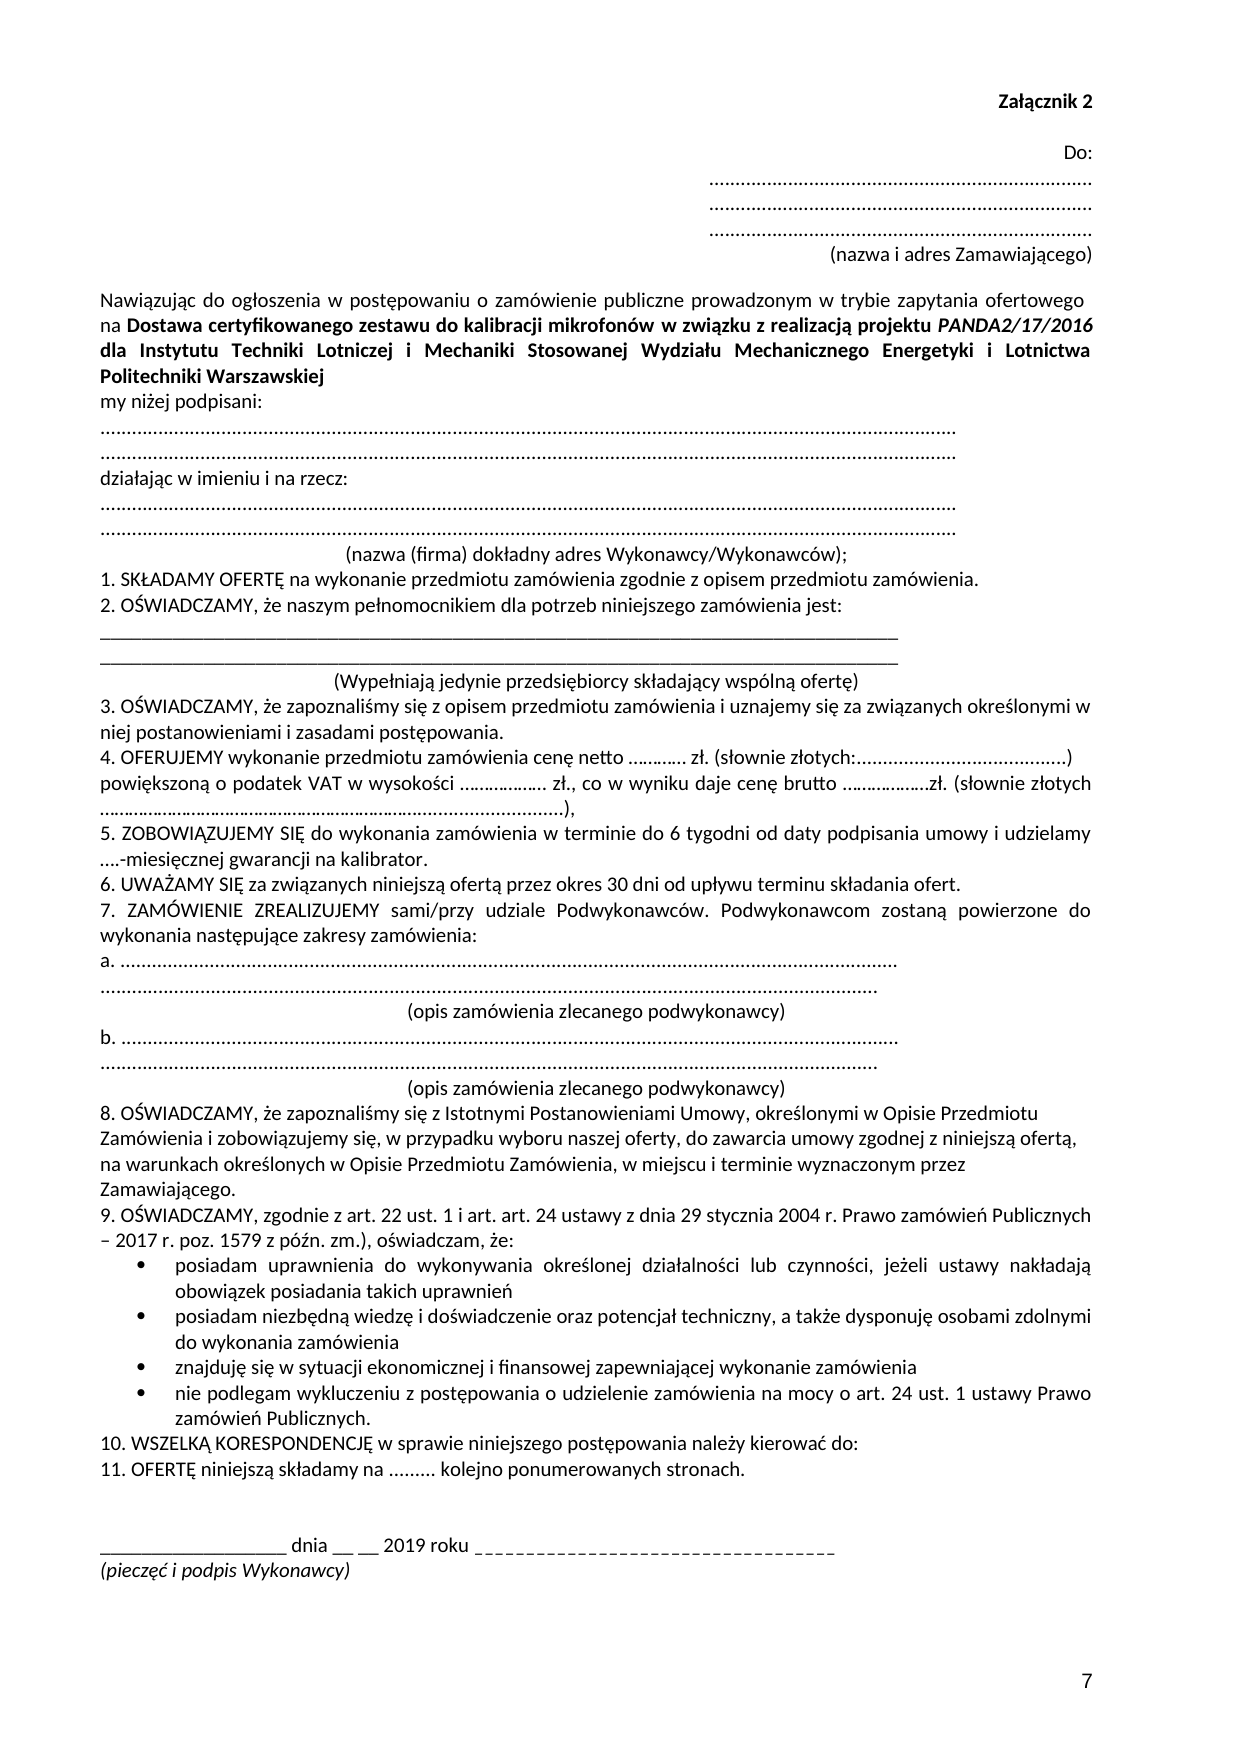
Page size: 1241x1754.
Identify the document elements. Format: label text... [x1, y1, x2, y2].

text ................................................................................................................................................................... [100, 516, 1093, 541]
text b. .................................................................................................................................................... [100, 1024, 1093, 1049]
text a. .................................................................................................................................................... [100, 948, 1093, 973]
text działając w imieniu i na rzecz: [100, 465, 1093, 490]
list nie podlegam wykluczeniu z postępowania o udzielenie zamówienia na mocy o art. 24 ust. 1 ustawy Prawo zamówień Publicznych. [137, 1380, 1093, 1431]
text 7. ZAMÓWIENIE ZREALIZUJEMY sami/przy udziale Podwykonawców. Podwykonawcom zostaną powierzone do wykonania następujące zakresy zamówienia: [100, 897, 1093, 948]
text 8. OŚWIADCZAMY, że zapoznaliśmy się z Istotnymi Postanowieniami Umowy, określonymi w Opisie Przedmiotu Zamówienia i zobowiązujemy się, w przypadku wyboru naszej oferty, do zawarcia umowy zgodnej z niniejszą ofertą, na warunkach określonych w Opisie Przedmiotu Zamówienia, w miejscu i terminie wyznaczonym przez Zamawiającego. [100, 1100, 1093, 1202]
text ......................................................................... [100, 165, 1093, 190]
text (opis zamówienia zlecanego podwykonawcy) [100, 998, 1093, 1024]
text .................................................................................................................................................... [100, 973, 1093, 998]
text my niżej podpisani: [100, 388, 1093, 414]
text Do: [100, 139, 1093, 165]
text 3. OŚWIADCZAMY, że zapoznaliśmy się z opisem przedmiotu zamówienia i uznajemy się za związanych określonymi w niej postanowieniami i zasadami postępowania. [100, 693, 1093, 744]
text (Wypełniają jedynie przedsiębiorcy składający wspólną ofertę) [100, 668, 1093, 693]
text ................................................................................................................................................................... [100, 439, 1093, 465]
text 1. SKŁADAMY OFERTĘ na wykonanie przedmiotu zamówienia zgodnie z opisem przedmiotu zamówienia. [100, 566, 1093, 592]
text _____________________________________________________________________________ [100, 643, 1093, 668]
text 4. OFERUJEMY wykonanie przedmiotu zamówienia cenę netto ………… zł. (słownie złotych:........................................) [100, 744, 1093, 770]
text ......................................................................... [100, 216, 1093, 241]
text ................................................................................................................................................................... [100, 490, 1093, 516]
text _____________________________________________________________________________ [100, 617, 1093, 643]
text Załącznik 2 [100, 89, 1093, 114]
text 6. UWAŻAMY SIĘ za związanych niniejszą ofertą przez okres 30 dni od upływu terminu składania ofert. [100, 871, 1093, 897]
list posiadam niezbędną wiedzę i doświadczenie oraz potencjał techniczny, a także dysponuję osobami zdolnymi do wykonania zamówienia [137, 1303, 1093, 1354]
text 2. OŚWIADCZAMY, że naszym pełnomocnikiem dla potrzeb niniejszego zamówienia jest: [100, 592, 1093, 617]
text (nazwa (firma) dokładny adres Wykonawcy/Wykonawców); [100, 541, 1093, 566]
text (opis zamówienia zlecanego podwykonawcy) [100, 1075, 1093, 1100]
text Nawiązując do ogłoszenia w postępowaniu o zamówienie publiczne prowadzonym w trybie zapytania ofertowego na Dostawa certyfikowanego zestawu do kalibracji mikrofonów w związku z realizacją projektu PANDA2/17/2016 dla Instytutu Techniki Lotniczej i Mechaniki Stosowanej Wydziału Mechanicznego Energetyki i Lotnictwa Politechniki Warszawskiej [100, 287, 1093, 388]
text .................................................................................................................................................... [100, 1049, 1093, 1075]
text __________________ dnia __ __ 2019 roku ___________________________________ [100, 1532, 1093, 1558]
text ......................................................................... [100, 190, 1093, 216]
text 10. WSZELKĄ KORESPONDENCJĘ w sprawie niniejszego postępowania należy kierować do: [100, 1431, 1093, 1456]
list posiadam uprawnienia do wykonywania określonej działalności lub czynności, jeżeli ustawy nakładają obowiązek posiadania takich uprawnień [137, 1253, 1093, 1303]
text (nazwa i adres Zamawiającego) [100, 241, 1093, 267]
text powiększoną o podatek VAT w wysokości ……………… zł., co w wyniku daje cenę brutto ………………zł. (słownie złotych …………………………………………………………............................), [100, 770, 1093, 821]
list znajduję się w sytuacji ekonomicznej i finansowej zapewniającej wykonanie zamówienia [137, 1354, 1093, 1380]
text 5. ZOBOWIĄZUJEMY SIĘ do wykonania zamówienia w terminie do 6 tygodni od daty podpisania umowy i udzielamy ….-miesięcznej gwarancji na kalibrator. [100, 821, 1093, 871]
text ................................................................................................................................................................... [100, 414, 1093, 439]
text 11. OFERTĘ niniejszą składamy na ......... kolejno ponumerowanych stronach. [100, 1456, 1093, 1481]
text 9. OŚWIADCZAMY, zgodnie z art. 22 ust. 1 i art. art. 24 ustawy z dnia 29 stycznia 2004 r. Prawo zamówień Publicznych – 2017 r. poz. 1579 z późn. zm.), oświadczam, że: [100, 1202, 1093, 1253]
text (pieczęć i podpis Wykonawcy) [100, 1558, 1093, 1583]
